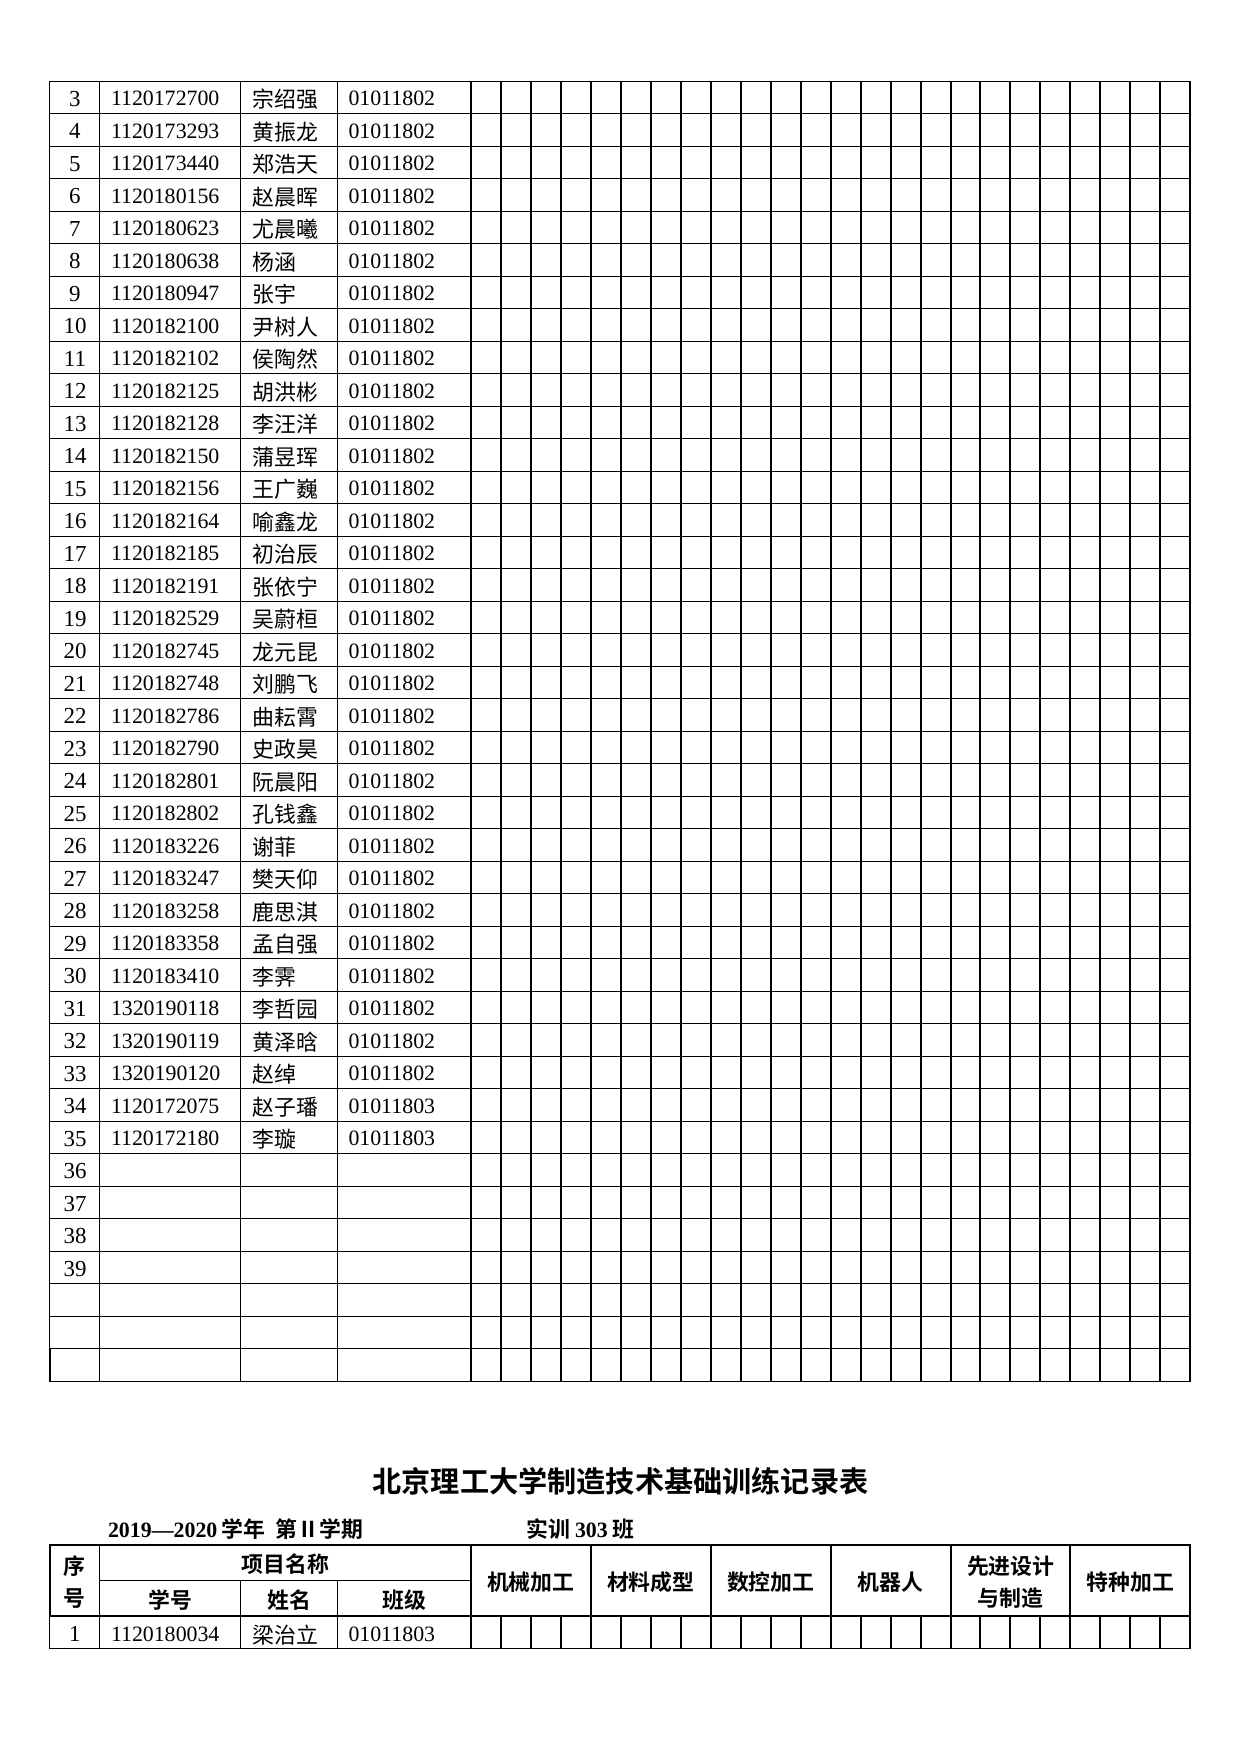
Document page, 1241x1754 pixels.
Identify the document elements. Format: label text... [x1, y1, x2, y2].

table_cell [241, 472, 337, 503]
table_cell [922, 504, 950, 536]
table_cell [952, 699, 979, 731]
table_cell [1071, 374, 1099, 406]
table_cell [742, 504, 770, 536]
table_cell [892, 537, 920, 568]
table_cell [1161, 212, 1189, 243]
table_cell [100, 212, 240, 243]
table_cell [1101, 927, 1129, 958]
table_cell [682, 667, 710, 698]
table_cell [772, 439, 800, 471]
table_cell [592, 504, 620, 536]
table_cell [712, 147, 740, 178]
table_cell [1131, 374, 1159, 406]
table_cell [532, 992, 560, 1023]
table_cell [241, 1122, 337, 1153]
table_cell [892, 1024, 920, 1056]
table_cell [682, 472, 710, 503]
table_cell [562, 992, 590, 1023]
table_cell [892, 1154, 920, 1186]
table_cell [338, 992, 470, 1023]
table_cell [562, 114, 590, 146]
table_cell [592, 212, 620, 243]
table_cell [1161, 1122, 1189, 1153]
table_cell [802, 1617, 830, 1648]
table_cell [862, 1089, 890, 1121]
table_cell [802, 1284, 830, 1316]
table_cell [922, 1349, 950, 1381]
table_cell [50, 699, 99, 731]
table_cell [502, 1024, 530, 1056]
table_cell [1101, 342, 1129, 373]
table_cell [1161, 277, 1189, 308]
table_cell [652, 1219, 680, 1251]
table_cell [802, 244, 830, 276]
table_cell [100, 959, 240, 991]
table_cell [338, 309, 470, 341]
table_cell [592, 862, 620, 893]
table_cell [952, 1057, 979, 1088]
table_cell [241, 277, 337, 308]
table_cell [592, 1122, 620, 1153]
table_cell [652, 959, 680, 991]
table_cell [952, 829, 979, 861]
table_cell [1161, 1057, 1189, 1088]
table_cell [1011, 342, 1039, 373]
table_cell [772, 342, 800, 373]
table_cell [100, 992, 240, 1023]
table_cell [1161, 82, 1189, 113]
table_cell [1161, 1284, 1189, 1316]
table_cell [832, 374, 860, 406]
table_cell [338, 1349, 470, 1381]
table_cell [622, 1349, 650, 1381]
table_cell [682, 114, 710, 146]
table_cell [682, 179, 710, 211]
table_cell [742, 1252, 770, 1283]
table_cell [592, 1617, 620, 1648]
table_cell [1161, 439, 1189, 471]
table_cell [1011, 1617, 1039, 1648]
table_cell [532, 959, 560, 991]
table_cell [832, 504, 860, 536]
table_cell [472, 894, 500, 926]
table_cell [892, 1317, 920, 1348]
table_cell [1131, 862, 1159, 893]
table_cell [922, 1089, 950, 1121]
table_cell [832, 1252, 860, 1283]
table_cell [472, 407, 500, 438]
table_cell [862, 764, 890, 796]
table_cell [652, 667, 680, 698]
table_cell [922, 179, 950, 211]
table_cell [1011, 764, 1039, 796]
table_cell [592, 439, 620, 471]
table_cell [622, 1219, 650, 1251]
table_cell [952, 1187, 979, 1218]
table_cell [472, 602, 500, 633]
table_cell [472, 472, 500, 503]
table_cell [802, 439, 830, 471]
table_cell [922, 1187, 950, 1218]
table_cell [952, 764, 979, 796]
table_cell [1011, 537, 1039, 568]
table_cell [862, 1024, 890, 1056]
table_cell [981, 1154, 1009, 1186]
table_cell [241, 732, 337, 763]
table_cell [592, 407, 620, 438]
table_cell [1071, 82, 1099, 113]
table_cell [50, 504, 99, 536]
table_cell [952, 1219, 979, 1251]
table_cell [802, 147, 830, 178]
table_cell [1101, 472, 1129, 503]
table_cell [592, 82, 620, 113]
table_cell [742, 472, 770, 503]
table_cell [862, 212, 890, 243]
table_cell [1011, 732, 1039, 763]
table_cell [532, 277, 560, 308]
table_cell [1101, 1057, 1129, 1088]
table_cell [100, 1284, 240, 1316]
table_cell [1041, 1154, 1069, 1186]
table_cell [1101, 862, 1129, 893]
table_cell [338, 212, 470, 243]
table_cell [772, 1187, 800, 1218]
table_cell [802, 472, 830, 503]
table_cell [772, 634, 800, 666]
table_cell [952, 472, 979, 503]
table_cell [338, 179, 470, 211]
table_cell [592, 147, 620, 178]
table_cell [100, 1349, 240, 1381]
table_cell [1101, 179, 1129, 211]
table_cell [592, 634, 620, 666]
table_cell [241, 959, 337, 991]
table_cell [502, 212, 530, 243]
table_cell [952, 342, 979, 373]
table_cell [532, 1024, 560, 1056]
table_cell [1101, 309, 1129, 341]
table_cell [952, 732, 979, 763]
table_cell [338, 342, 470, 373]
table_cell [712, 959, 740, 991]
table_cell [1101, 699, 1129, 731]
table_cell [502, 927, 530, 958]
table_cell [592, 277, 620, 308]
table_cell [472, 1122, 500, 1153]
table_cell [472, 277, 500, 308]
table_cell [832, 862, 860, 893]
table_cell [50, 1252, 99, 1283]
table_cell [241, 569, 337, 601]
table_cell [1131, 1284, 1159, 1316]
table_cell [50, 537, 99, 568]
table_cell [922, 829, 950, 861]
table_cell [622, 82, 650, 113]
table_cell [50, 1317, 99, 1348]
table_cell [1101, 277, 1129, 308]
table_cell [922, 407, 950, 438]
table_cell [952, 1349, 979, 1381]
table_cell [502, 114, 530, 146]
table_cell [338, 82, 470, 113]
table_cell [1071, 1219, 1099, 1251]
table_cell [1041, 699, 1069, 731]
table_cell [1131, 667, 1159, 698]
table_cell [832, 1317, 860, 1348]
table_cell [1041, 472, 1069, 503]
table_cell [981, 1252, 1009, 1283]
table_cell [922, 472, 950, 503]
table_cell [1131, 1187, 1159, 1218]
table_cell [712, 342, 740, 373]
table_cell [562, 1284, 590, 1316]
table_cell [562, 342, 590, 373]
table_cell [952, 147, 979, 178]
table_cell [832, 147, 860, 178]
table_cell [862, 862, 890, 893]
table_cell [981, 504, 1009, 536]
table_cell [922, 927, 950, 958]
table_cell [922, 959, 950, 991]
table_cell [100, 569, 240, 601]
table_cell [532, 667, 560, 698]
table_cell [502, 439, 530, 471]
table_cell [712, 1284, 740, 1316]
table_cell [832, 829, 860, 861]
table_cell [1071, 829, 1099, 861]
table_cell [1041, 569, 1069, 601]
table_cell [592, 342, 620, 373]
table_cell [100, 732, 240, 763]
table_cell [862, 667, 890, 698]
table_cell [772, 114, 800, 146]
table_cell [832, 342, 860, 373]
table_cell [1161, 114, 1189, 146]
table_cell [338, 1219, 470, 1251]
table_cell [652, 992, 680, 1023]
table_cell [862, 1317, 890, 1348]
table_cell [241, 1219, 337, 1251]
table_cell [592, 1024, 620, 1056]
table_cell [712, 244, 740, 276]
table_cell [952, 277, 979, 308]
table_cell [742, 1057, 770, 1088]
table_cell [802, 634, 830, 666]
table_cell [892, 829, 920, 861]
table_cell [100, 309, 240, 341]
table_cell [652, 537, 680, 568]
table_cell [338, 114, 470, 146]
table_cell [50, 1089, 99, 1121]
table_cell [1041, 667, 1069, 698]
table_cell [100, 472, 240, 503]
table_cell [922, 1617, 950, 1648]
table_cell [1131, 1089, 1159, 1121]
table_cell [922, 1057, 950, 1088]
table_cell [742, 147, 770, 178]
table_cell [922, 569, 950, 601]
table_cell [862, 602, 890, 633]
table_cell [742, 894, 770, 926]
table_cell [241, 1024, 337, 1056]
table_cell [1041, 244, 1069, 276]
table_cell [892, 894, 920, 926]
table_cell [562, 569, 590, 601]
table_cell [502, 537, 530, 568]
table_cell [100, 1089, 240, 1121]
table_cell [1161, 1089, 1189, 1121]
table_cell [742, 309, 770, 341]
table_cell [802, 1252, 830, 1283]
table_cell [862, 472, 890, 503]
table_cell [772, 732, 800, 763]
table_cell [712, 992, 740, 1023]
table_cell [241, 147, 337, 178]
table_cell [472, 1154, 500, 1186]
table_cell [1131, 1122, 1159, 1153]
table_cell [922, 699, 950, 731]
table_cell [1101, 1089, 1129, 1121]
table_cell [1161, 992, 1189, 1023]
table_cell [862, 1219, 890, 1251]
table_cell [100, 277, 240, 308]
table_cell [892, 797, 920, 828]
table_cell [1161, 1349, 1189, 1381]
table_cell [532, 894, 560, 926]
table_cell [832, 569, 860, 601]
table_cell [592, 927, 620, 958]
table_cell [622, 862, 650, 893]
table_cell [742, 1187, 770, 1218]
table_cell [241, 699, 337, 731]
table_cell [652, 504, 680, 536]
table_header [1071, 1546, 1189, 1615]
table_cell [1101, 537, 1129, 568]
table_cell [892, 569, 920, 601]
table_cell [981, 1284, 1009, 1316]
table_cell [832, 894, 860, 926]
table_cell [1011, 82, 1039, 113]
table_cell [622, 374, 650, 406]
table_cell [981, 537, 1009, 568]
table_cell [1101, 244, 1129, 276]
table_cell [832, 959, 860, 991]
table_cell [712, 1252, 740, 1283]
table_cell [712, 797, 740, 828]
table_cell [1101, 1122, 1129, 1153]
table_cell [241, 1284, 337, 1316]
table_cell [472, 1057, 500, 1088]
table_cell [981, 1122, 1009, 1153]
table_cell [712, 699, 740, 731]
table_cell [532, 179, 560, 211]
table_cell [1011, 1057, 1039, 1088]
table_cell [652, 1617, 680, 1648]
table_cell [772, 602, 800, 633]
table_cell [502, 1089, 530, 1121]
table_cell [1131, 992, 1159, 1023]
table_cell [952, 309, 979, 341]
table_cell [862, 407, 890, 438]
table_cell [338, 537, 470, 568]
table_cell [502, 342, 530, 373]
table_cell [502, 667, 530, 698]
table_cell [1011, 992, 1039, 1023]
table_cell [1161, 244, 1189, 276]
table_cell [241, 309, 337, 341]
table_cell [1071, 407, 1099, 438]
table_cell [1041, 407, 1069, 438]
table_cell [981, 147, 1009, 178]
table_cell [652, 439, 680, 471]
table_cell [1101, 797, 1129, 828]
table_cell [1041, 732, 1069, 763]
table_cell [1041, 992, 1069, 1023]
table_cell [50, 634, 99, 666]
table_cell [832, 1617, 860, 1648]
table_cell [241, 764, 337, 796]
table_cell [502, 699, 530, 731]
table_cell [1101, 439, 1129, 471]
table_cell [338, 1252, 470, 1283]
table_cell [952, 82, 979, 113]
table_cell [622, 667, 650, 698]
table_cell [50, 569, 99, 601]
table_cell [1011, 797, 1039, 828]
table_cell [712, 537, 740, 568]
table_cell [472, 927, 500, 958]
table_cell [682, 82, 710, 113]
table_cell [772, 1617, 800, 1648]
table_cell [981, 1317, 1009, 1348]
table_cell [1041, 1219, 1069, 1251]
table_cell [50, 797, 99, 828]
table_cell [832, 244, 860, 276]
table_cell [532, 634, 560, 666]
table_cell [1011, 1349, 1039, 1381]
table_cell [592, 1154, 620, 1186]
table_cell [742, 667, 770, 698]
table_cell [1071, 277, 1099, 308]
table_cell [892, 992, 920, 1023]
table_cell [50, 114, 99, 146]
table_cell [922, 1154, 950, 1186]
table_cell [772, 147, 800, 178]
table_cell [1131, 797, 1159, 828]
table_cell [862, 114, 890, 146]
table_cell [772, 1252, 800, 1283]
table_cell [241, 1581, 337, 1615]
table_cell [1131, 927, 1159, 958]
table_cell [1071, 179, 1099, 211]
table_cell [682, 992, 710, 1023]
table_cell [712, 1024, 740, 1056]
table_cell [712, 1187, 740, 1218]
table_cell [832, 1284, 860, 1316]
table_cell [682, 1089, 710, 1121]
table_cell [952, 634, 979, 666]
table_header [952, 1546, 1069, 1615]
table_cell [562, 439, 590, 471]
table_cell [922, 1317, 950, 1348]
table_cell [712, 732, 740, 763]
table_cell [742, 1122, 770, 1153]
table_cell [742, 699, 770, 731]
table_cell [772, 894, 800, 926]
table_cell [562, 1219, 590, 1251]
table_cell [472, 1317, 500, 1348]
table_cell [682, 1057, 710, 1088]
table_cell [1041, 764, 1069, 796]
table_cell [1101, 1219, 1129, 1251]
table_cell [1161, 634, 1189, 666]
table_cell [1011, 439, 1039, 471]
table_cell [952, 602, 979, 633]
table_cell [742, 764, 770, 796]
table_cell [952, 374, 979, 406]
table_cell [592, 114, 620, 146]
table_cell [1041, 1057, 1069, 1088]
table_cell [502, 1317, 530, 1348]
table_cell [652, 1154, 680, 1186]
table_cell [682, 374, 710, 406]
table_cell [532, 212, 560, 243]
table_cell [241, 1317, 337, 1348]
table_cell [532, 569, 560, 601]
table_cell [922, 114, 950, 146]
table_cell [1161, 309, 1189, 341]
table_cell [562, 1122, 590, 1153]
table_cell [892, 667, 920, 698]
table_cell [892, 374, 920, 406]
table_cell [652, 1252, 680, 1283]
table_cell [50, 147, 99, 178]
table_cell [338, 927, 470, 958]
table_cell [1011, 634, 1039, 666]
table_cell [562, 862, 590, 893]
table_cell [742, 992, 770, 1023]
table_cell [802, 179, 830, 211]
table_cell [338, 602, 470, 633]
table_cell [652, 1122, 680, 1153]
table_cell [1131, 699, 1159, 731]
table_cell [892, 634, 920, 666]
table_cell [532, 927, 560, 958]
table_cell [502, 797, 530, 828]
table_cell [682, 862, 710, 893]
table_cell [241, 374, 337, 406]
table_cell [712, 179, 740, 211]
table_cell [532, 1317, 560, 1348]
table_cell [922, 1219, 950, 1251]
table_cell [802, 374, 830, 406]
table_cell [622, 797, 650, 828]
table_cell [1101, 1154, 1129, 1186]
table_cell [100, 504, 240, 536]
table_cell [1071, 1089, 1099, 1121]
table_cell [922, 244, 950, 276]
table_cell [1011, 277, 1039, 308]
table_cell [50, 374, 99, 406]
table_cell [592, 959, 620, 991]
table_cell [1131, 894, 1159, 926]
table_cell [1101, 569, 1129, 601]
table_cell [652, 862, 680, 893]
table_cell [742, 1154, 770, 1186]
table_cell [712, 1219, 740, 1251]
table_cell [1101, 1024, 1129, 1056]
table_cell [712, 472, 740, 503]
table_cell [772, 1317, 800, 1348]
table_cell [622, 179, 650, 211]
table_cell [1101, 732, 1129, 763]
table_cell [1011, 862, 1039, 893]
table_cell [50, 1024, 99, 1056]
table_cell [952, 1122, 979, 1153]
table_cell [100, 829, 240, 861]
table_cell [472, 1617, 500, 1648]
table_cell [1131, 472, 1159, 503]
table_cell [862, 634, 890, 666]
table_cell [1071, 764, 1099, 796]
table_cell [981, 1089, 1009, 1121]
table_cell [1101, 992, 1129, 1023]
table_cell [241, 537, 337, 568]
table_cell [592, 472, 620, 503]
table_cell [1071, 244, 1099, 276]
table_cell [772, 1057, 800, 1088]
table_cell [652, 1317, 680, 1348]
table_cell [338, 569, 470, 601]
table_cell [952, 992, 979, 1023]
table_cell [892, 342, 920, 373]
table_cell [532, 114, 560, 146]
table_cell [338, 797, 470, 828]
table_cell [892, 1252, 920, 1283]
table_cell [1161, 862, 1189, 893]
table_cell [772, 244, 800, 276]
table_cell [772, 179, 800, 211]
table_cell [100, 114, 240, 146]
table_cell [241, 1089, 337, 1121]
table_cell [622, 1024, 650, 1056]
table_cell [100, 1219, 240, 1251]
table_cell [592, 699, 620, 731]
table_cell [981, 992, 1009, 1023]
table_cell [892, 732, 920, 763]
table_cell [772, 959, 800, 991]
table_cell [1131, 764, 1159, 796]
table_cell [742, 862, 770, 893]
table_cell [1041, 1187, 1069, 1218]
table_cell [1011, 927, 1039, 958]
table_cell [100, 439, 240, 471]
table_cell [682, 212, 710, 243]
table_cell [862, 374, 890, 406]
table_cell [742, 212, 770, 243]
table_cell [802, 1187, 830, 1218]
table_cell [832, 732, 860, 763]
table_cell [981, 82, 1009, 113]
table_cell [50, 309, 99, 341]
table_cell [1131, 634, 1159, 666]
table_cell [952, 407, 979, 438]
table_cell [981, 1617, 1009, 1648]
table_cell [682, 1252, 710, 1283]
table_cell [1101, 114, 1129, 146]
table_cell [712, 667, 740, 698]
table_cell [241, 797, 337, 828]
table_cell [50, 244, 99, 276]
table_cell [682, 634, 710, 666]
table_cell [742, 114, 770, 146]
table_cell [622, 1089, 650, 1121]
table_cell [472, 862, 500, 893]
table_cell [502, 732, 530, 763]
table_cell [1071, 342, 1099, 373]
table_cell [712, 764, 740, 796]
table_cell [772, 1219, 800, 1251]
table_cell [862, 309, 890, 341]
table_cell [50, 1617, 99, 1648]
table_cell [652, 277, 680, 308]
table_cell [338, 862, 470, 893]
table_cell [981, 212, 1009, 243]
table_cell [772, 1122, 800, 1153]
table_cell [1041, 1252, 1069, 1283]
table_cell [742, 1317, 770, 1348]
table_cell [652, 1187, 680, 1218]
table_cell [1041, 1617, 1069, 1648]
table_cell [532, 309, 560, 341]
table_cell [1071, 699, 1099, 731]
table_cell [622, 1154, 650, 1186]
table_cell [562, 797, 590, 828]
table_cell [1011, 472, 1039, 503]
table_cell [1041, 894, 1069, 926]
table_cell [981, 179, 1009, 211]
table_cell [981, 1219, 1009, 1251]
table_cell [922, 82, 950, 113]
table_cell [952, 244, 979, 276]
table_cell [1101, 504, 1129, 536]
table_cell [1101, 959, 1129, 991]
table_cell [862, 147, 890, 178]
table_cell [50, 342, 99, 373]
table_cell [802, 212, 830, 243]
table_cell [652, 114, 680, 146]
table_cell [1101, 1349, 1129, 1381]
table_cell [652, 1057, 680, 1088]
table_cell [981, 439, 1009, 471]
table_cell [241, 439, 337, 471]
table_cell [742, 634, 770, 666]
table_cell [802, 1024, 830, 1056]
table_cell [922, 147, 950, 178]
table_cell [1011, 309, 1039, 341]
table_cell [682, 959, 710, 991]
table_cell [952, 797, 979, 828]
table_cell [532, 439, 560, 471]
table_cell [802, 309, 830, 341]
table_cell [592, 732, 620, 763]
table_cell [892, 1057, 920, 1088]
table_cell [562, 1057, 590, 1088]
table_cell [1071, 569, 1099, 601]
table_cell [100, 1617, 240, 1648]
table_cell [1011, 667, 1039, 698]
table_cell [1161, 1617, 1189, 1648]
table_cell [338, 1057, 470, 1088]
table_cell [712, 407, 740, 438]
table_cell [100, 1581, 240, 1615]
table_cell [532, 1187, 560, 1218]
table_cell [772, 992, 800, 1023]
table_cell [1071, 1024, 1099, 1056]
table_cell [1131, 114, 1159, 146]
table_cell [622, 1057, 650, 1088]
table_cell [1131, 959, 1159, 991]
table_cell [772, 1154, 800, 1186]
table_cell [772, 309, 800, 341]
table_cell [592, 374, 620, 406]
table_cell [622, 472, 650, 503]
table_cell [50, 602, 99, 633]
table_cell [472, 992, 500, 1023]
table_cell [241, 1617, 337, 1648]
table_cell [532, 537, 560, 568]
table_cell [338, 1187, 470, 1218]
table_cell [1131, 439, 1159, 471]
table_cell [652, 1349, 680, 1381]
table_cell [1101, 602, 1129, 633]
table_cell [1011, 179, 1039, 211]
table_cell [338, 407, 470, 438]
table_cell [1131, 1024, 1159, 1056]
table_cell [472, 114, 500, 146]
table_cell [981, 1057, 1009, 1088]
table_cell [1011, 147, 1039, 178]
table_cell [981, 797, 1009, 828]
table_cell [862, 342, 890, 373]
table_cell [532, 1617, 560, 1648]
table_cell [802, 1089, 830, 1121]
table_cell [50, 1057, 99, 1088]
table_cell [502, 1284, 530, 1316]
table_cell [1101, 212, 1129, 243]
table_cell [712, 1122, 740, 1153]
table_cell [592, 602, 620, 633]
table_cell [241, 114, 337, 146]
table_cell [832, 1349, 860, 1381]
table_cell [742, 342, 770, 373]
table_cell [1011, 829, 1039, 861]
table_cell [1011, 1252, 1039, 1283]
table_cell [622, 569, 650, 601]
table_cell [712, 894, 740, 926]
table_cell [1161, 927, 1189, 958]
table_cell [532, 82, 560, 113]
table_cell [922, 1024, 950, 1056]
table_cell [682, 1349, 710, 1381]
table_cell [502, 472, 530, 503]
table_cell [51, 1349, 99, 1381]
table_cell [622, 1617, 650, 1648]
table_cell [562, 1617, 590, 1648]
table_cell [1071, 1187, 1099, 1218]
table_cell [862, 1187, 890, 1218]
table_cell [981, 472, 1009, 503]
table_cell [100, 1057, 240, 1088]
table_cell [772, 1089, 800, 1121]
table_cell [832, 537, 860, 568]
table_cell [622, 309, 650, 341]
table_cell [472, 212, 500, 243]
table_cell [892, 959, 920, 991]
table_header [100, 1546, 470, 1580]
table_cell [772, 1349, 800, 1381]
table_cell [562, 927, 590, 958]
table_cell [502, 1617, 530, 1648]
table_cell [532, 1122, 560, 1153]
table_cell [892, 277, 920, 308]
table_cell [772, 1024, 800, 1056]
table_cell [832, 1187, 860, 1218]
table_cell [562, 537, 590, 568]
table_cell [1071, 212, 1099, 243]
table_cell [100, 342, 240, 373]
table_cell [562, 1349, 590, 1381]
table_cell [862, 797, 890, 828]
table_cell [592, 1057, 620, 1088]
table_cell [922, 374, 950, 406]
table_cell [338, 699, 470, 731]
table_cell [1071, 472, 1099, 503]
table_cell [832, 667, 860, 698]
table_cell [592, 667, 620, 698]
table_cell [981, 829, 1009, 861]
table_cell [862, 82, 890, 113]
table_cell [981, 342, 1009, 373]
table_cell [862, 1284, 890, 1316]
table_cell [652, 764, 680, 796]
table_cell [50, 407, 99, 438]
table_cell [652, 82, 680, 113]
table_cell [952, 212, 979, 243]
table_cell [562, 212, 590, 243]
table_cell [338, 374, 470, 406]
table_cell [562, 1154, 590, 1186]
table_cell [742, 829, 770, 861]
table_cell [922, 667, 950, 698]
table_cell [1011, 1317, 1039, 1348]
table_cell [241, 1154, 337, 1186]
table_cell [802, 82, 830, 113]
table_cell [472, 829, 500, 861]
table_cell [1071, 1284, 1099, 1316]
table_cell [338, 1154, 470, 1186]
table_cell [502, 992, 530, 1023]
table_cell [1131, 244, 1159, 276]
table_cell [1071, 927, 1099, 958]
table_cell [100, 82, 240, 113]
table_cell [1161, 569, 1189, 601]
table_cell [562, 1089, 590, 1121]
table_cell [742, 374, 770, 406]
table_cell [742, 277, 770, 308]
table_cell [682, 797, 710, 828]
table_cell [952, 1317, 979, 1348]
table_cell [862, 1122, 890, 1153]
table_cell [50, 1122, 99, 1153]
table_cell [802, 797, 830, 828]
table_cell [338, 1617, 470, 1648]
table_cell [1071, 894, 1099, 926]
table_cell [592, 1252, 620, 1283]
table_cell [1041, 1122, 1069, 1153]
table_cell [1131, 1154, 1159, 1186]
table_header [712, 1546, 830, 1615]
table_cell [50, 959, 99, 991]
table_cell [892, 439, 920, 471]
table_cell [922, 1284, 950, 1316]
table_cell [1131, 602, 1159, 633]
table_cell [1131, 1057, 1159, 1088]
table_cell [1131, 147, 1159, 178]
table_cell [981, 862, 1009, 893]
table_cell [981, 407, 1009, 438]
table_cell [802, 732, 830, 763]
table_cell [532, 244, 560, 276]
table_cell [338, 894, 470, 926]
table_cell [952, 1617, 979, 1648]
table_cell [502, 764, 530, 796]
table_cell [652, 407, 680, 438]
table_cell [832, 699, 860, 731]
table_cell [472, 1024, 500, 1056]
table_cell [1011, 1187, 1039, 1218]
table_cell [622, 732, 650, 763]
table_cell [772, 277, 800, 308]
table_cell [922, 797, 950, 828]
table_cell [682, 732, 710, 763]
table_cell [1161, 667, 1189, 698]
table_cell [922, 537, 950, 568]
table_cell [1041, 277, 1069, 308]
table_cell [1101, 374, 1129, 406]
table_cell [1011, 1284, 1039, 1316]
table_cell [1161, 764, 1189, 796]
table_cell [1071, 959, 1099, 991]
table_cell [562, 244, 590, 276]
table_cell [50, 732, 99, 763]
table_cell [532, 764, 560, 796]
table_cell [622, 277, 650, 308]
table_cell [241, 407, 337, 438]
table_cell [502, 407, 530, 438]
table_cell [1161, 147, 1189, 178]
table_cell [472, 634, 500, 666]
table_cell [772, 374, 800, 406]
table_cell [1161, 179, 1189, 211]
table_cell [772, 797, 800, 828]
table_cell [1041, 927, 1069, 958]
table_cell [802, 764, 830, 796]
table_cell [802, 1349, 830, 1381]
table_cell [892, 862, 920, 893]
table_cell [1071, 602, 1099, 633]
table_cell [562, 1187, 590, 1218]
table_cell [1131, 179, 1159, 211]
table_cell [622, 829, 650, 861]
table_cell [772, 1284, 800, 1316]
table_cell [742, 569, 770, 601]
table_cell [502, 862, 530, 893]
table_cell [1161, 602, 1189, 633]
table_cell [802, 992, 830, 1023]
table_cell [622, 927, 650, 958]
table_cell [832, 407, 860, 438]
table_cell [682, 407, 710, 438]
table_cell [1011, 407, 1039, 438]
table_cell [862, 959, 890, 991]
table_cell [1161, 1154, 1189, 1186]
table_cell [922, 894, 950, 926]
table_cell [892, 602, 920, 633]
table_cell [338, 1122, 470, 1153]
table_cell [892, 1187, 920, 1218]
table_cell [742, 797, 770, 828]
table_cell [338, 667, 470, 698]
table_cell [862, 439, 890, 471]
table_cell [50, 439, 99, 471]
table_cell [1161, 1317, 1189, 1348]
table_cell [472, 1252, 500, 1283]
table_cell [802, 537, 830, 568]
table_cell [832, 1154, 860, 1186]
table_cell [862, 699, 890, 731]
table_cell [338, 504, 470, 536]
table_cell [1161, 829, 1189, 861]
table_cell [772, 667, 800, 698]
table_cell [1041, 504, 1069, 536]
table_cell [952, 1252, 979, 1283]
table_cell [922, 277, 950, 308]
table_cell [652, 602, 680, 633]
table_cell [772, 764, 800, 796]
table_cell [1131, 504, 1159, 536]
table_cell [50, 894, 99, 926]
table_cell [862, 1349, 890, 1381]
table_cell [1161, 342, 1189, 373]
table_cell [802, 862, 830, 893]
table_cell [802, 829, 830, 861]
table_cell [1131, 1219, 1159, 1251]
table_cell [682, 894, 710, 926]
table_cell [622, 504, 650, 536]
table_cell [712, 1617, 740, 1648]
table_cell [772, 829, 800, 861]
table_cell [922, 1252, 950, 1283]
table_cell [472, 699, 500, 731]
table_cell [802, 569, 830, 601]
text 北京理工大学制造技术基础训练记录表 [75, 1447, 1165, 1512]
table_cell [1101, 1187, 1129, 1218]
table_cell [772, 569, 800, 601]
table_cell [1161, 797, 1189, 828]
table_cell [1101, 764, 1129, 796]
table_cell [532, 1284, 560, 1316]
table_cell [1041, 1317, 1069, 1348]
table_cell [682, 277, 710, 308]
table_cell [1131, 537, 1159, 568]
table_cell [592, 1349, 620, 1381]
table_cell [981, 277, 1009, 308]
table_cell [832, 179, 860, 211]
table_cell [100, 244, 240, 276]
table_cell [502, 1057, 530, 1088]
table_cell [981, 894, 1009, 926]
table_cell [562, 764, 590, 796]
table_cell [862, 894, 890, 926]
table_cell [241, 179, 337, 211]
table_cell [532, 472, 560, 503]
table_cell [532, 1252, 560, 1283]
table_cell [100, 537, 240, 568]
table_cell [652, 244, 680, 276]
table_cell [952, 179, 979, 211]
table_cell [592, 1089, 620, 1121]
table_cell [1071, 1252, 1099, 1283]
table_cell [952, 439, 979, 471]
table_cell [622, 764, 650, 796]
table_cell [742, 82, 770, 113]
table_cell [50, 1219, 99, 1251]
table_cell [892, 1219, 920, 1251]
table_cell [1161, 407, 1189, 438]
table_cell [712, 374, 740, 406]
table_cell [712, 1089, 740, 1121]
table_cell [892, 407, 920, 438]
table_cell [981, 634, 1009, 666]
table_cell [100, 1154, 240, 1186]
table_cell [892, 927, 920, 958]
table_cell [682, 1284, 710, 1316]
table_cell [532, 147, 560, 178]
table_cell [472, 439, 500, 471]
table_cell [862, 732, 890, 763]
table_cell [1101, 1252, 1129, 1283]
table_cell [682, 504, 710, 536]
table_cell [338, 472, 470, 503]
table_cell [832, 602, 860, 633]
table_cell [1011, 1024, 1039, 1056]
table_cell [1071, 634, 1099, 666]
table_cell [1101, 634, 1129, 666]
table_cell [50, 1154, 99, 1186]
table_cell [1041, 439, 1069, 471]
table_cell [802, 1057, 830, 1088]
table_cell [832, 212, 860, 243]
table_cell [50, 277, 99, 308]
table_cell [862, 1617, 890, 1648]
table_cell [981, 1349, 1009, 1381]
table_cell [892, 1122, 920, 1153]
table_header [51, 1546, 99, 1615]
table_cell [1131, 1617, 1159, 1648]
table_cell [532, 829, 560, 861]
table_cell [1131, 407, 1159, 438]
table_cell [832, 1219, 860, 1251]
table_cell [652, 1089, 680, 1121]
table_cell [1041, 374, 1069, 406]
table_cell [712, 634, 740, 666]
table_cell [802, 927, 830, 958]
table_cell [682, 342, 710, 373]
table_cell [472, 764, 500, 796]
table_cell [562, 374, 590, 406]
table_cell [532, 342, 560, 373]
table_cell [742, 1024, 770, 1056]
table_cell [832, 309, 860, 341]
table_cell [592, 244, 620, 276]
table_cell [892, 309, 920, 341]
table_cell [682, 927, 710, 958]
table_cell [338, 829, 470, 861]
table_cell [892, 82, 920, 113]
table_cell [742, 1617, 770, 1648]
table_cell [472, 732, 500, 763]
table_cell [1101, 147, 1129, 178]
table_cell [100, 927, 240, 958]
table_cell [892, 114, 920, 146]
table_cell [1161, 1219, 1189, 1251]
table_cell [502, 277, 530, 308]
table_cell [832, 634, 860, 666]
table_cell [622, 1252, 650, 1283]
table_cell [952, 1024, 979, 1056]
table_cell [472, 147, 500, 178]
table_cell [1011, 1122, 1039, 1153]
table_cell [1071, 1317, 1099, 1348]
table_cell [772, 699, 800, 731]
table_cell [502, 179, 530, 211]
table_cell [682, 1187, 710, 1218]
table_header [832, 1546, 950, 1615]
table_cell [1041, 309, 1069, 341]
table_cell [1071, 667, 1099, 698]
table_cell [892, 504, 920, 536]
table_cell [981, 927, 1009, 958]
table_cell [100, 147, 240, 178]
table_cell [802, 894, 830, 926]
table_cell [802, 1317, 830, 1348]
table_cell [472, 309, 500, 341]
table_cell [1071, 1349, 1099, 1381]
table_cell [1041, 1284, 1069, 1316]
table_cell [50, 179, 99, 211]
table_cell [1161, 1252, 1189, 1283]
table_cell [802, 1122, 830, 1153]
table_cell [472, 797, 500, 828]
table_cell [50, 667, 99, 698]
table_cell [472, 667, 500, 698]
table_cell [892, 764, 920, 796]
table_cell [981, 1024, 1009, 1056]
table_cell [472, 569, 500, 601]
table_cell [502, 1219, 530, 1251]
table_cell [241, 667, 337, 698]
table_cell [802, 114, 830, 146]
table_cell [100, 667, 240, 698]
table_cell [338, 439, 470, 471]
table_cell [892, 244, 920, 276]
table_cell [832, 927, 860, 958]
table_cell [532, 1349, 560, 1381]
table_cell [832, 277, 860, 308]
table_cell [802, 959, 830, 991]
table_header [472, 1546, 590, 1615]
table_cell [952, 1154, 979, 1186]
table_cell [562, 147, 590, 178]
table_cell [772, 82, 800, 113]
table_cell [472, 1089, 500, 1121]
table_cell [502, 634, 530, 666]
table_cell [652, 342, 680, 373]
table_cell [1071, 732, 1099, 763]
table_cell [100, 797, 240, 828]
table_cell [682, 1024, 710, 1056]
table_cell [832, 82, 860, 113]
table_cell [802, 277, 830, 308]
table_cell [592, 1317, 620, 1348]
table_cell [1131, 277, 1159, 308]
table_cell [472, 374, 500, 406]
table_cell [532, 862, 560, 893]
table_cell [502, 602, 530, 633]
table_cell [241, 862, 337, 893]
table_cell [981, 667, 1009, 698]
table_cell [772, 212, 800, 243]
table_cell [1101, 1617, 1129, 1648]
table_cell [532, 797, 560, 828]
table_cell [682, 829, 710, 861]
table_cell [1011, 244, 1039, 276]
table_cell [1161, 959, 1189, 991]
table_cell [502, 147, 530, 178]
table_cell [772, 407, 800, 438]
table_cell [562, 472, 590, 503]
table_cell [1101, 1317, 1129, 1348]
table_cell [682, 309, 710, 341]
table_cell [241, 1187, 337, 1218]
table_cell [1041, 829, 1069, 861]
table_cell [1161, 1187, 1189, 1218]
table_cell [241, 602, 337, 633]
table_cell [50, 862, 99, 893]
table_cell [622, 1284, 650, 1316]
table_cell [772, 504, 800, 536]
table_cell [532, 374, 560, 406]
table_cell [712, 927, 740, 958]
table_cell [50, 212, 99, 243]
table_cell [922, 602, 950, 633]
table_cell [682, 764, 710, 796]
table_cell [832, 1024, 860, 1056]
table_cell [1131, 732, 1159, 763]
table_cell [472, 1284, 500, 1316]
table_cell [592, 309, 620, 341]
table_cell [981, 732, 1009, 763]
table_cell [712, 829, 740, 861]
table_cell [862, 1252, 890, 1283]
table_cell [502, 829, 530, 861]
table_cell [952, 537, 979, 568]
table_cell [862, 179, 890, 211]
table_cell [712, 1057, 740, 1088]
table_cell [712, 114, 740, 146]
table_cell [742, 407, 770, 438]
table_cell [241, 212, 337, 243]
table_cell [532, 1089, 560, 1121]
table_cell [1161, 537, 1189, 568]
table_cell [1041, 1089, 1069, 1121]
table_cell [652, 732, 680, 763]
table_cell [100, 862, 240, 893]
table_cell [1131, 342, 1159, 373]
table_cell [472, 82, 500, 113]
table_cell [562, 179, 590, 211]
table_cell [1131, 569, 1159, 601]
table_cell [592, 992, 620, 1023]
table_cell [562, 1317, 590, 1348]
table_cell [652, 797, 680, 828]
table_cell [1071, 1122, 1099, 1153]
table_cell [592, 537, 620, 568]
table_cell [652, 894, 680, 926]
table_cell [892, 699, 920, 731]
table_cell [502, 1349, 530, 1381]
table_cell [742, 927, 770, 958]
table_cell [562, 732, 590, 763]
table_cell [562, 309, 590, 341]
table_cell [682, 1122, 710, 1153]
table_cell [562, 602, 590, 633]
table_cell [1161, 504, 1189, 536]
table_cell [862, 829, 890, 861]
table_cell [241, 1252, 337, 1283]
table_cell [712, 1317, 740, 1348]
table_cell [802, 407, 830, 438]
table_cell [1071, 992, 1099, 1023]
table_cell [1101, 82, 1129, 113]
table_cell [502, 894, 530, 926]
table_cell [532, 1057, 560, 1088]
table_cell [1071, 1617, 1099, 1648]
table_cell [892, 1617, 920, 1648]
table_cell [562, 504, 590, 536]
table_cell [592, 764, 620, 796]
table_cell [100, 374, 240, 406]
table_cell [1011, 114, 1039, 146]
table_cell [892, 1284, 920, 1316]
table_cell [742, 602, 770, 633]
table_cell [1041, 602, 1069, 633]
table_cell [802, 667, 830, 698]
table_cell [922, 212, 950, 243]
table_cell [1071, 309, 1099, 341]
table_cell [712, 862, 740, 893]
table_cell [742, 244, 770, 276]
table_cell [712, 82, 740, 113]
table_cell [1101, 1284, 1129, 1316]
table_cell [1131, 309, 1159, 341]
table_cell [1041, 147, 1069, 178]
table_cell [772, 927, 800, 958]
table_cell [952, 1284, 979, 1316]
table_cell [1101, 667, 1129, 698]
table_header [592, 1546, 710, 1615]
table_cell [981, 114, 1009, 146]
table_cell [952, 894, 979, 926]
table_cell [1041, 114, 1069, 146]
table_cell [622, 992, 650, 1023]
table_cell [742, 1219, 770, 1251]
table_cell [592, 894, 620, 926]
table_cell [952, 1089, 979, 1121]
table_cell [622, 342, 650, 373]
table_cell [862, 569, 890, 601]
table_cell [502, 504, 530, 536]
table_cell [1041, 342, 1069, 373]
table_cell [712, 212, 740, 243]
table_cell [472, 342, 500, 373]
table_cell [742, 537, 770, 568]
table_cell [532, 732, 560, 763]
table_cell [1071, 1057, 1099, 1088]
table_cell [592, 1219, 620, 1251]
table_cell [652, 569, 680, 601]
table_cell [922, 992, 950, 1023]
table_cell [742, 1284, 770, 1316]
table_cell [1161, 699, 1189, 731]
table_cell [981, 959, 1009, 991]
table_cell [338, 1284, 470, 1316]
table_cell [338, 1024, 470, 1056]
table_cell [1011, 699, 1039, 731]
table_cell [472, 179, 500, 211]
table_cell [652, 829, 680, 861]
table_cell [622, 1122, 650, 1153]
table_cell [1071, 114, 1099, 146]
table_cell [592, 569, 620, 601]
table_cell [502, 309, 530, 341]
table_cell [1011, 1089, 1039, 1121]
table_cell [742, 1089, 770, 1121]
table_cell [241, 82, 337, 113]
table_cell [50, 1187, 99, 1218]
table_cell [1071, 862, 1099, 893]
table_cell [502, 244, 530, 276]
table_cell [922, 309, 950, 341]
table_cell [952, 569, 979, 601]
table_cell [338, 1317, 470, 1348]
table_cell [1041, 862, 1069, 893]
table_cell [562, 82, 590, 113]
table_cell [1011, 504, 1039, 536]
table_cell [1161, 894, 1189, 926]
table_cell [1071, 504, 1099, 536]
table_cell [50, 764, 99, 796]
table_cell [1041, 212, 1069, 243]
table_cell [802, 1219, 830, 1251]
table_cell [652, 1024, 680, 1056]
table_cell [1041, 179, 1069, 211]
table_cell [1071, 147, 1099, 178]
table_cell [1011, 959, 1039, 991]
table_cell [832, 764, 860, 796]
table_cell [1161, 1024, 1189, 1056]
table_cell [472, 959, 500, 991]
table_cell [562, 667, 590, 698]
text 2019—2020学年 第Ⅱ学期 实训303班 [75, 1512, 1165, 1544]
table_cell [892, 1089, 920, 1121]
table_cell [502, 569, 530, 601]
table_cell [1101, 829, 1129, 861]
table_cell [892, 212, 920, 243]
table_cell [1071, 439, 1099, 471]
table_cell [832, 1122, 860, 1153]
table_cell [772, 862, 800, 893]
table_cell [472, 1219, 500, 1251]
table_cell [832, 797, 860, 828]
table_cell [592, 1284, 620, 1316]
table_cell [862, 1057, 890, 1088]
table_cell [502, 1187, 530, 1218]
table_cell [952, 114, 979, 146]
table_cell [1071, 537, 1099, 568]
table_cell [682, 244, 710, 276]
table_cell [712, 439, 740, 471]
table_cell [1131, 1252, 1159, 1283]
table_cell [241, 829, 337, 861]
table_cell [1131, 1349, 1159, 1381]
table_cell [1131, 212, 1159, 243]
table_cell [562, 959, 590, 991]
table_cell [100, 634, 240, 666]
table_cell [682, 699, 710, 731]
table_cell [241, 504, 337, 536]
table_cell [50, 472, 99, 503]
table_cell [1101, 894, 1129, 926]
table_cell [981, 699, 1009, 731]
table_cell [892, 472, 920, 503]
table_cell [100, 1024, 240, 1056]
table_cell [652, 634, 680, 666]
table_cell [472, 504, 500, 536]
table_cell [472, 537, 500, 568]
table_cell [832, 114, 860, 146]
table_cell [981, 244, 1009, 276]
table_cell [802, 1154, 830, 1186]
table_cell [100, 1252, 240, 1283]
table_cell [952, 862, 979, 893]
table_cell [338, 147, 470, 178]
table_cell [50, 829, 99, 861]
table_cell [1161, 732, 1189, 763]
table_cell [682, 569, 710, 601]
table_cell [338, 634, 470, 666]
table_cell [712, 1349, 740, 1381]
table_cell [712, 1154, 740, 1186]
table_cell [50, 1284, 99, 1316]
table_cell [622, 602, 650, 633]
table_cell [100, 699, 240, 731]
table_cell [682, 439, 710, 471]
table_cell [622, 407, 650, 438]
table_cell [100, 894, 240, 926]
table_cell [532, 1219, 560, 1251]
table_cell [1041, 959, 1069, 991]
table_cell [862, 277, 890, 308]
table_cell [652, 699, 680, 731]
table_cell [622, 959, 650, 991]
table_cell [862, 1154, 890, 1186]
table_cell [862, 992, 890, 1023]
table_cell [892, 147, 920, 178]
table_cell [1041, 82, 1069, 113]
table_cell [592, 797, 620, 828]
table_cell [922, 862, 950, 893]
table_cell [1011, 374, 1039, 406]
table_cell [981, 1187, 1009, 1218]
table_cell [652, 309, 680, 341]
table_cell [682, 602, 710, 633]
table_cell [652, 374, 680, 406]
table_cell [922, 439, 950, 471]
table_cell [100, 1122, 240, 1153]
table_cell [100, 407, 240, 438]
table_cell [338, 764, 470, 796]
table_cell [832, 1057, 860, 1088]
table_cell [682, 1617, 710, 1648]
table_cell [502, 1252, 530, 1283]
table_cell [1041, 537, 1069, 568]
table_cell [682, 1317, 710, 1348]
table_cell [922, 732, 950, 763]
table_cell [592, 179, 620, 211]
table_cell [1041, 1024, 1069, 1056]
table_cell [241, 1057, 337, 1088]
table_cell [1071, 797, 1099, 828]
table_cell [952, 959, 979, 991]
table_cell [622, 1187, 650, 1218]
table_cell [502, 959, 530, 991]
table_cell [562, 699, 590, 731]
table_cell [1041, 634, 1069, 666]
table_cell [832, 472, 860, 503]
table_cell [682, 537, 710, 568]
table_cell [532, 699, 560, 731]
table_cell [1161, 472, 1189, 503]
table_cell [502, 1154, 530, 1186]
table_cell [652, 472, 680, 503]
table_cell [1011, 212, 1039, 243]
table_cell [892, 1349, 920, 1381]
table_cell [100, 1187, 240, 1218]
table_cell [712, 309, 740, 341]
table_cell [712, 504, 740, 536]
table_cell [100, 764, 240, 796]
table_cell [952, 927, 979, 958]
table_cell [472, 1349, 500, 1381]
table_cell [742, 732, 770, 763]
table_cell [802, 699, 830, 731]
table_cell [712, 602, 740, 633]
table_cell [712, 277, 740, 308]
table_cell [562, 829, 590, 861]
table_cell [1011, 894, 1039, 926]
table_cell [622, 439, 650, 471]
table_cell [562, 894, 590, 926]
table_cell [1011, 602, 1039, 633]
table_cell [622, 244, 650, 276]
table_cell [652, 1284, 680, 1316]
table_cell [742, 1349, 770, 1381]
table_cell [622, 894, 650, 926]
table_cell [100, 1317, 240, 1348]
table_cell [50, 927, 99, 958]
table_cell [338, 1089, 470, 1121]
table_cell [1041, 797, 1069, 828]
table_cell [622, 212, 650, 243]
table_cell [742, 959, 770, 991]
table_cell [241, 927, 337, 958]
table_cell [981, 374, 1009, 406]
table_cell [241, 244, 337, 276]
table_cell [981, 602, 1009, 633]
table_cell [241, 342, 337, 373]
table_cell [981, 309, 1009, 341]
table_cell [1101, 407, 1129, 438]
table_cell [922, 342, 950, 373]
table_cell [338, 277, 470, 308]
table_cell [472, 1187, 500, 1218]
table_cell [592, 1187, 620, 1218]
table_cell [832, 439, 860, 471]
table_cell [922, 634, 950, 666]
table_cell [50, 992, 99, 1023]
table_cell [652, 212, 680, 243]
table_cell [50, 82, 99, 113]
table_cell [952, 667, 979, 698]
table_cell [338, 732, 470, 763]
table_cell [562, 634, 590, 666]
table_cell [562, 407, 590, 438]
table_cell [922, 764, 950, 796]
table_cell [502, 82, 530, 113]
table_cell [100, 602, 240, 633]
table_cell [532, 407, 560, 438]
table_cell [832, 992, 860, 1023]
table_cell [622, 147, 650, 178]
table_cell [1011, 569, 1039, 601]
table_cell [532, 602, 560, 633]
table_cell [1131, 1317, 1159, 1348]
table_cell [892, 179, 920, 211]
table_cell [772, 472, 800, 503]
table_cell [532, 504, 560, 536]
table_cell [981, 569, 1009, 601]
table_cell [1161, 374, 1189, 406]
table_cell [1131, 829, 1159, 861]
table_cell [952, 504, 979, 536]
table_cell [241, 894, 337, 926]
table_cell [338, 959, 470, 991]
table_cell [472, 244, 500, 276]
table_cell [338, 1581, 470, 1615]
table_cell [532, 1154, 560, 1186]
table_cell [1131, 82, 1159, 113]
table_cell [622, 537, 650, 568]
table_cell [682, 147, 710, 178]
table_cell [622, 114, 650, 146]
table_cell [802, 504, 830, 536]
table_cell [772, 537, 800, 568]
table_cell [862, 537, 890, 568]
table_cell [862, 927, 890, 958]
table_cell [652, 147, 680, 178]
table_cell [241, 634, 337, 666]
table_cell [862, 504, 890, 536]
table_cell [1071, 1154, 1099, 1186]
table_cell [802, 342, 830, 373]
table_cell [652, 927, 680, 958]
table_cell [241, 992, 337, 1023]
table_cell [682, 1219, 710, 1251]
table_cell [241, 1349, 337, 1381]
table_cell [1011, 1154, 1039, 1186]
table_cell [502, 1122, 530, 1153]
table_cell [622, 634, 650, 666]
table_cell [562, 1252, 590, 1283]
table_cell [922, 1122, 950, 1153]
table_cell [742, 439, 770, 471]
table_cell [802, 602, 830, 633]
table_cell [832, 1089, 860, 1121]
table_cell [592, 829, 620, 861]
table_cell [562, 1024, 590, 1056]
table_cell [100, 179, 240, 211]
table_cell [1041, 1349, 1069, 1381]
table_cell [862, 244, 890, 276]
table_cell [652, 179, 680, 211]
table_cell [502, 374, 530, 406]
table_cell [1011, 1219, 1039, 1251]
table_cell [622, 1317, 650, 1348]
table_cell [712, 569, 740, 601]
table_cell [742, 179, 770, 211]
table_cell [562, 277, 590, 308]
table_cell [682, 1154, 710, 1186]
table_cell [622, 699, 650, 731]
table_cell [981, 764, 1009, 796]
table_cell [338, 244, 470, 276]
